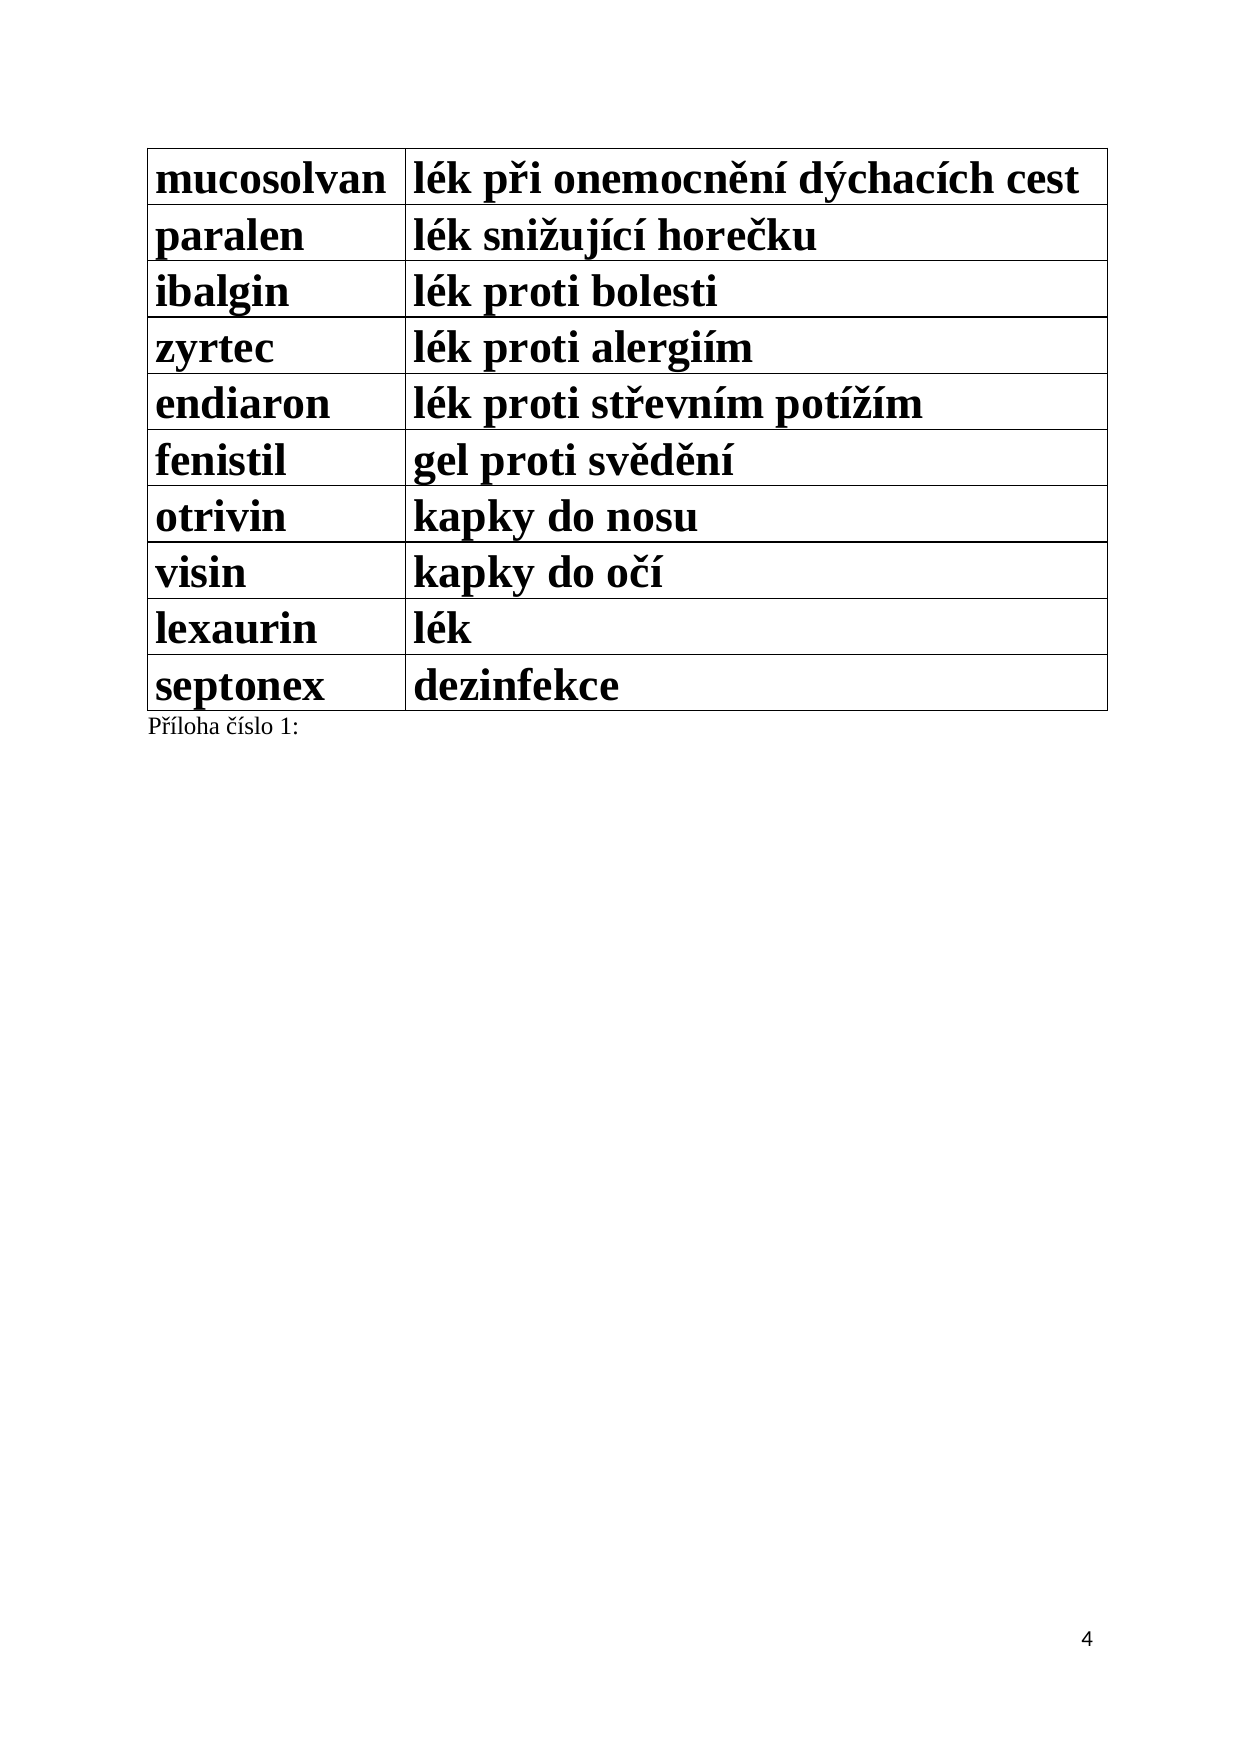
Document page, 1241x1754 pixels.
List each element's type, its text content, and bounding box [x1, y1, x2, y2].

table_cell ibalgin [148, 261, 405, 316]
table_cell visin [148, 543, 405, 598]
table_cell gel proti svědění [406, 430, 1107, 485]
text Příloha číslo 1: [148, 711, 1093, 740]
table_header lék při onemocnění dýchacích cest [406, 149, 1107, 204]
table_cell septonex [148, 655, 405, 710]
table_cell endiaron [148, 374, 405, 429]
table_header mucosolvan [148, 149, 405, 204]
table_cell lék snižující horečku [406, 205, 1107, 260]
table_cell kapky do očí [406, 543, 1107, 598]
table_cell lék proti bolesti [406, 261, 1107, 316]
table_cell lék proti střevním potížím [406, 374, 1107, 429]
table_cell fenistil [148, 430, 405, 485]
table_cell kapky do nosu [406, 486, 1107, 541]
table_cell lék [406, 599, 1107, 654]
table_cell otrivin [148, 486, 405, 541]
table_cell paralen [148, 205, 405, 260]
table_cell zyrtec [148, 318, 405, 373]
table_cell lexaurin [148, 599, 405, 654]
table_cell lék proti alergiím [406, 318, 1107, 373]
table_cell dezinfekce [406, 655, 1107, 710]
